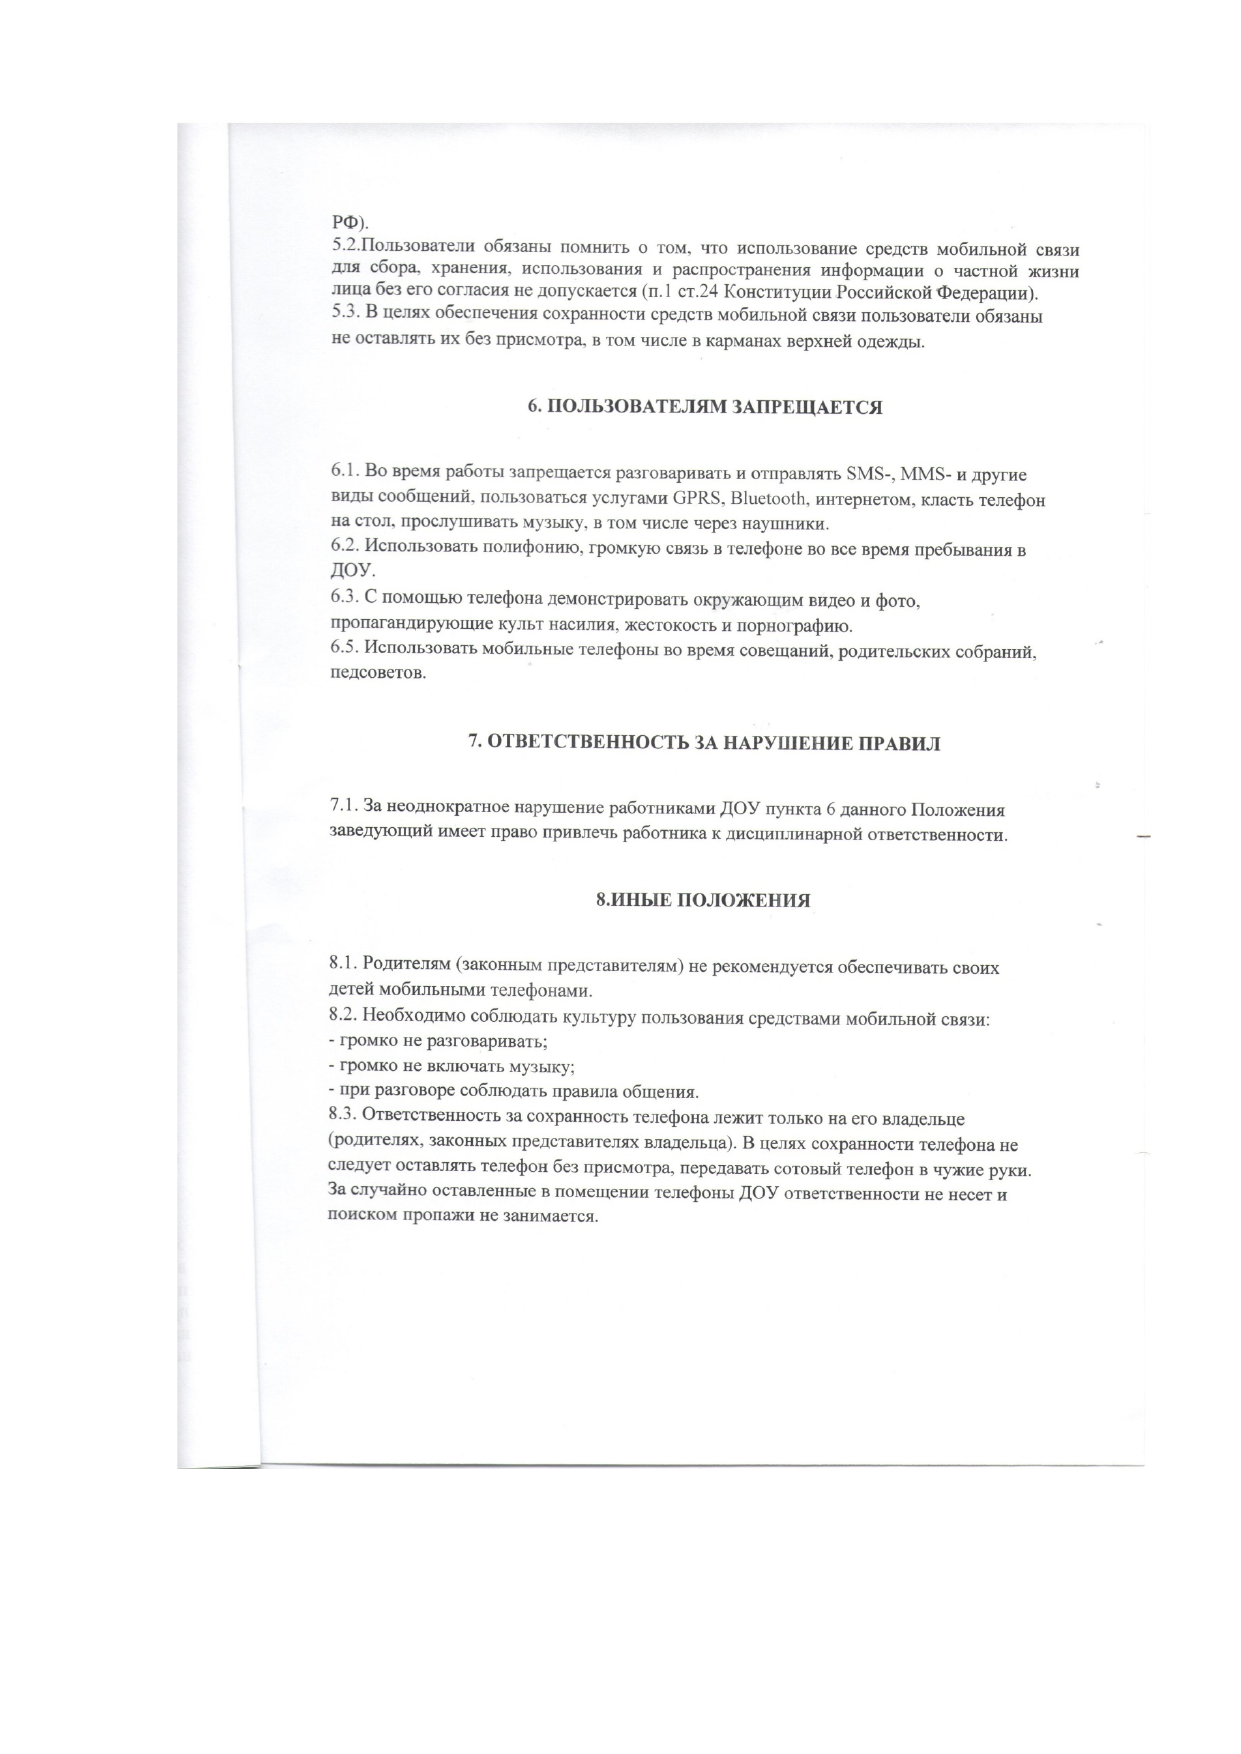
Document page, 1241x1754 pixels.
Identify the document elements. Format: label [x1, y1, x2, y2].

picture [177, 118, 1151, 1469]
